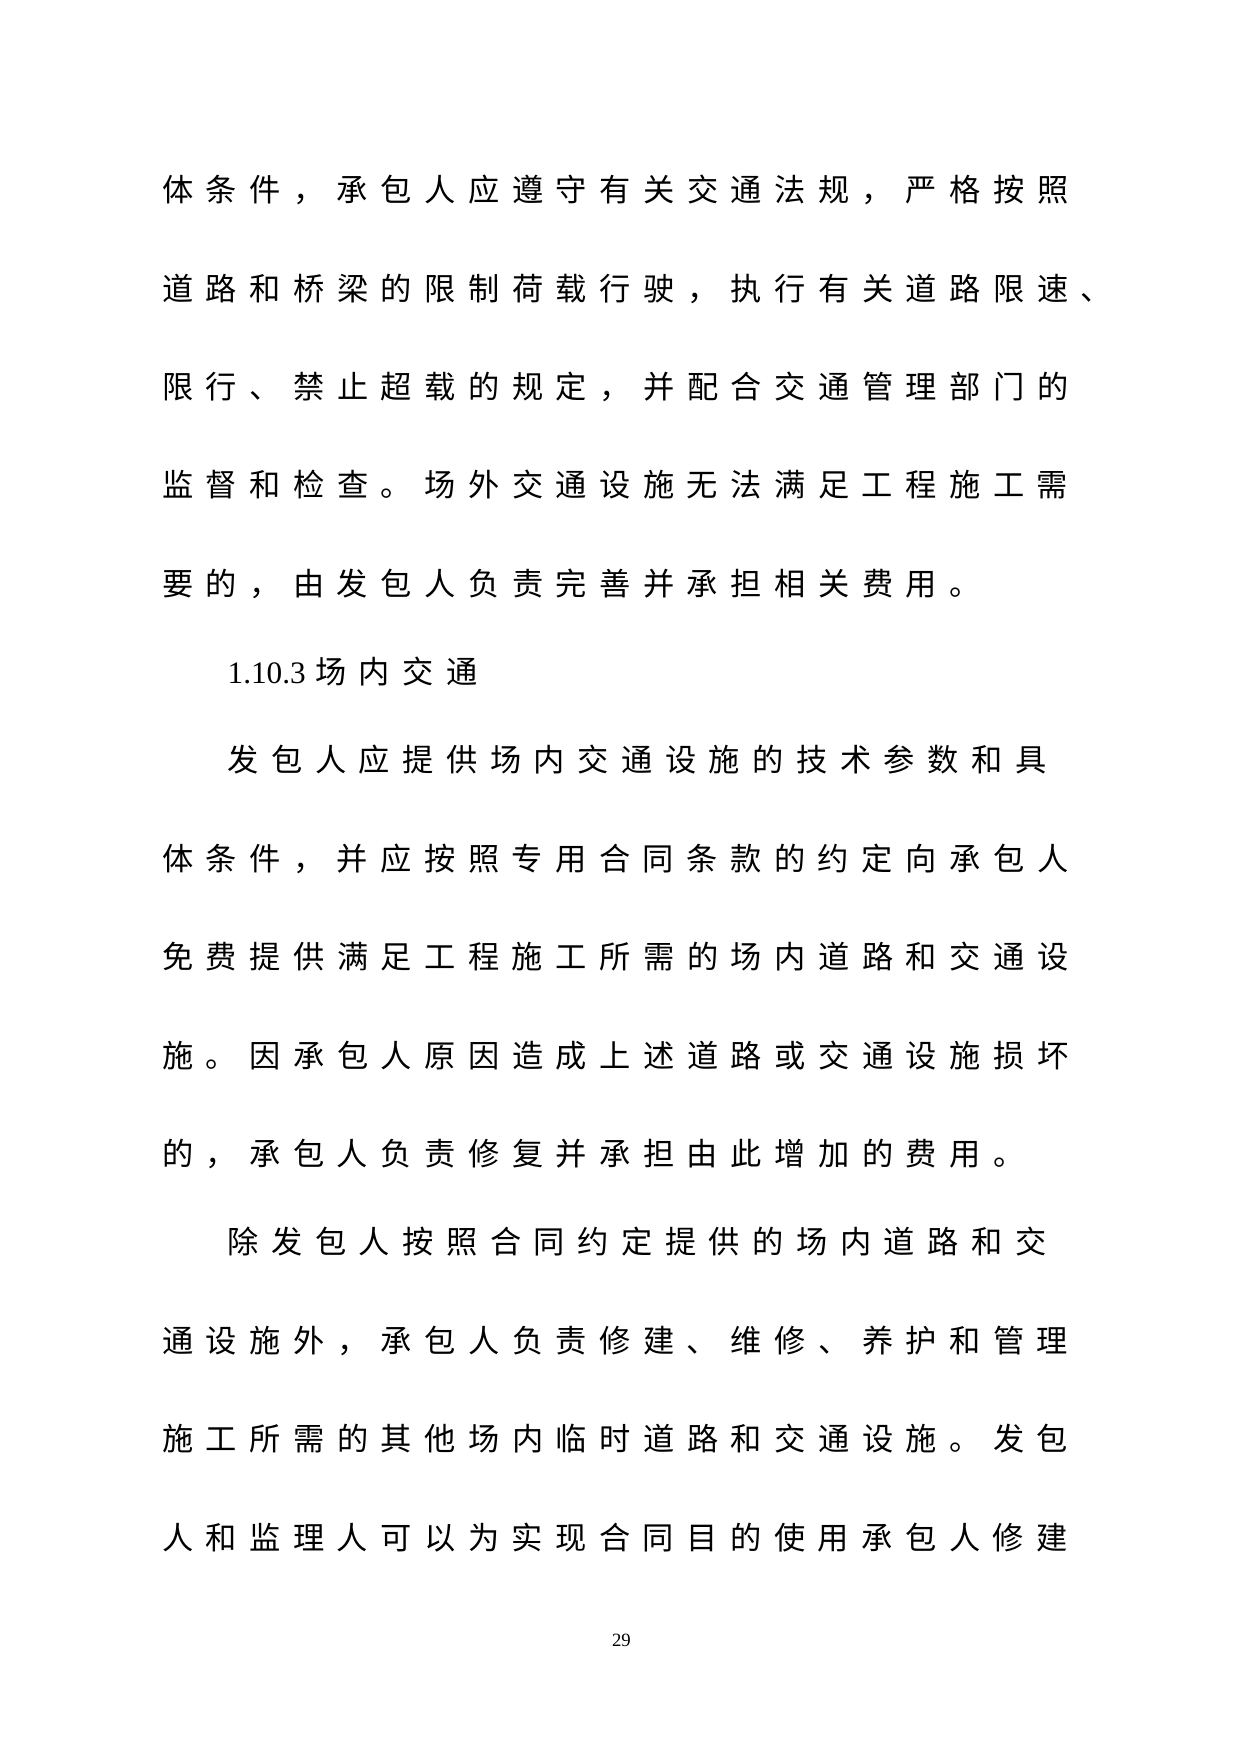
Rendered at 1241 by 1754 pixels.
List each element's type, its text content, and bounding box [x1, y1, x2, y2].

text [162, 155, 1081, 614]
text 1.10.3场内交通 [162, 637, 1081, 703]
text 发包人应提供场内交通设施的技术参数和具体条件，并应按照专用合同条款的约定向承包人免费提供满足工程施工所需的场内道路和交通设施。因承包人原因造成上述道路或交通设施损坏的，承包人负责修复并承担由此增加的费用。 [162, 725, 1081, 1185]
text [162, 1207, 1081, 1568]
